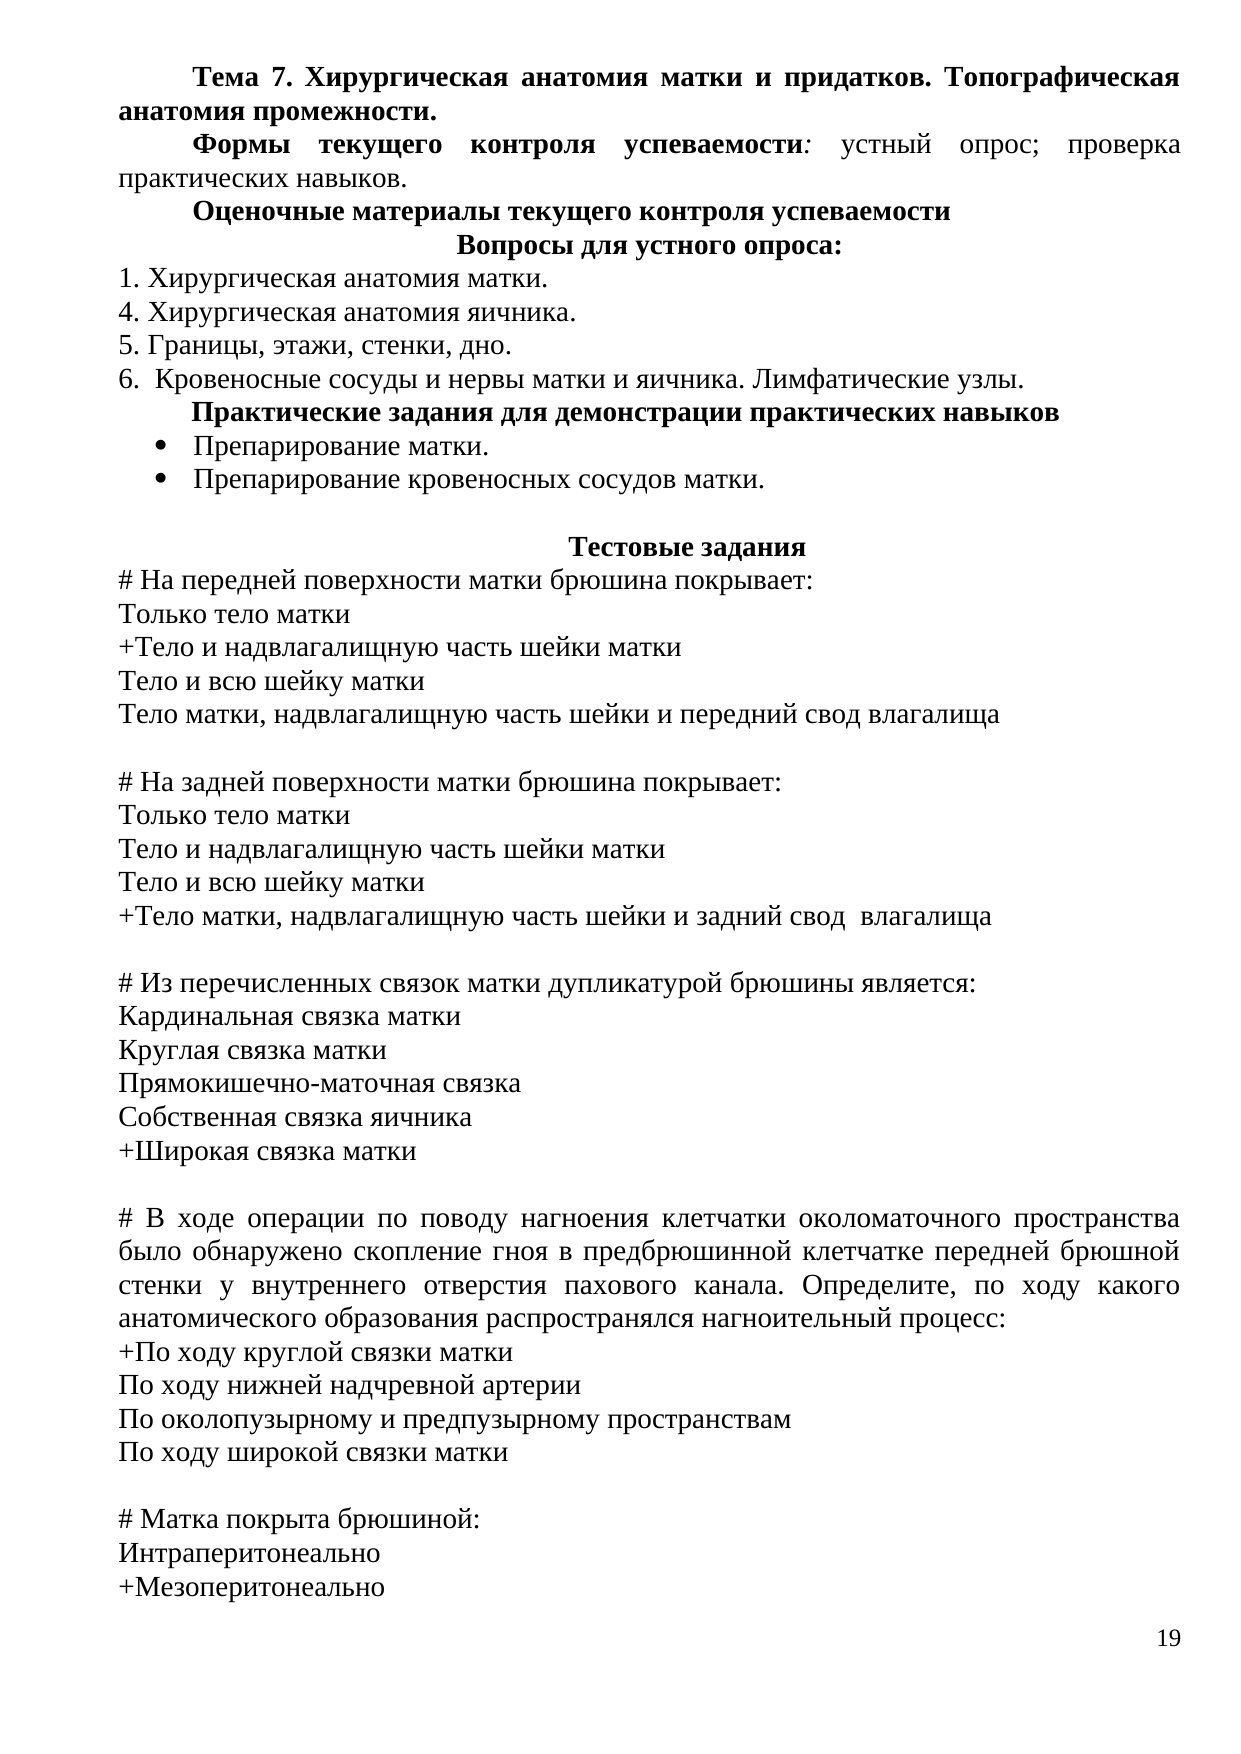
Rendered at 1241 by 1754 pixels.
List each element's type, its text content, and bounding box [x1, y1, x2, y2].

text +По ходу круглой связки матки [118, 1334, 1181, 1367]
text Интраперитонеально [118, 1535, 1181, 1569]
text +Мезоперитонеально [118, 1569, 1181, 1602]
text Практические задания для демонстрации практических навыков [118, 394, 1181, 428]
text Тело матки, надвлагалищную часть шейки и передний свод влагалища [118, 697, 1181, 730]
text 6. Кровеносные сосуды и нервы матки и яичника. Лимфатические узлы. [118, 361, 1181, 394]
text # На задней поверхности матки брюшина покрывает: [118, 764, 1181, 797]
text +Тело матки, надвлагалищную часть шейки и задний свод влагалища [118, 898, 1181, 931]
text Тело и надвлагалищную часть шейки матки [118, 831, 1181, 864]
text Оценочные материалы текущего контроля успеваемости [118, 193, 1181, 227]
text 4. Хирургическая анатомия яичника. [118, 294, 1181, 327]
text # Матка покрыта брюшиной: [118, 1502, 1181, 1535]
text 1. Хирургическая анатомия матки. [118, 260, 1181, 294]
text # В ходе операции по поводу нагноения клетчатки околоматочного пространства было обнаружено скопление гноя в предбрюшинной клетчатке передней брюшной стенки у внутреннего отверстия пахового канала. Определите, по ходу какого анатомического образования распространялся нагноительный процесс: [118, 1200, 1181, 1334]
text Кардинальная связка матки [118, 998, 1181, 1032]
text +Широкая связка матки [118, 1133, 1181, 1166]
list Препарирование матки. [156, 428, 1181, 462]
text Тело и всю шейку матки [118, 864, 1181, 898]
text Формы текущего контроля успеваемости: устный опрос; проверка практических навыков. [118, 126, 1181, 193]
text Собственная связка яичника [118, 1099, 1181, 1133]
text 5. Границы, этажи, стенки, дно. [118, 327, 1181, 361]
text По околопузырному и предпузырному пространствам [118, 1401, 1181, 1434]
text По ходу широкой связки матки [118, 1434, 1181, 1468]
text По ходу нижней надчревной артерии [118, 1367, 1181, 1401]
text Только тело матки [118, 797, 1181, 831]
text # Из перечисленных связок матки дупликатурой брюшины является: [118, 965, 1181, 998]
text Вопросы для устного опроса: [118, 227, 1181, 260]
list Тестовые задания [193, 529, 1181, 562]
text Круглая связка матки [118, 1032, 1181, 1066]
text Только тело матки [118, 596, 1181, 629]
text Тело и всю шейку матки [118, 663, 1181, 697]
text # На передней поверхности матки брюшина покрывает: [118, 562, 1181, 596]
text Прямокишечно-маточная связка [118, 1066, 1181, 1099]
text Тема 7. Хирургическая анатомия матки и придатков. Топографическая анатомия промежности. [118, 59, 1181, 126]
text +Тело и надвлагалищную часть шейки матки [118, 629, 1181, 663]
list Препарирование кровеносных сосудов матки. [156, 462, 1181, 495]
